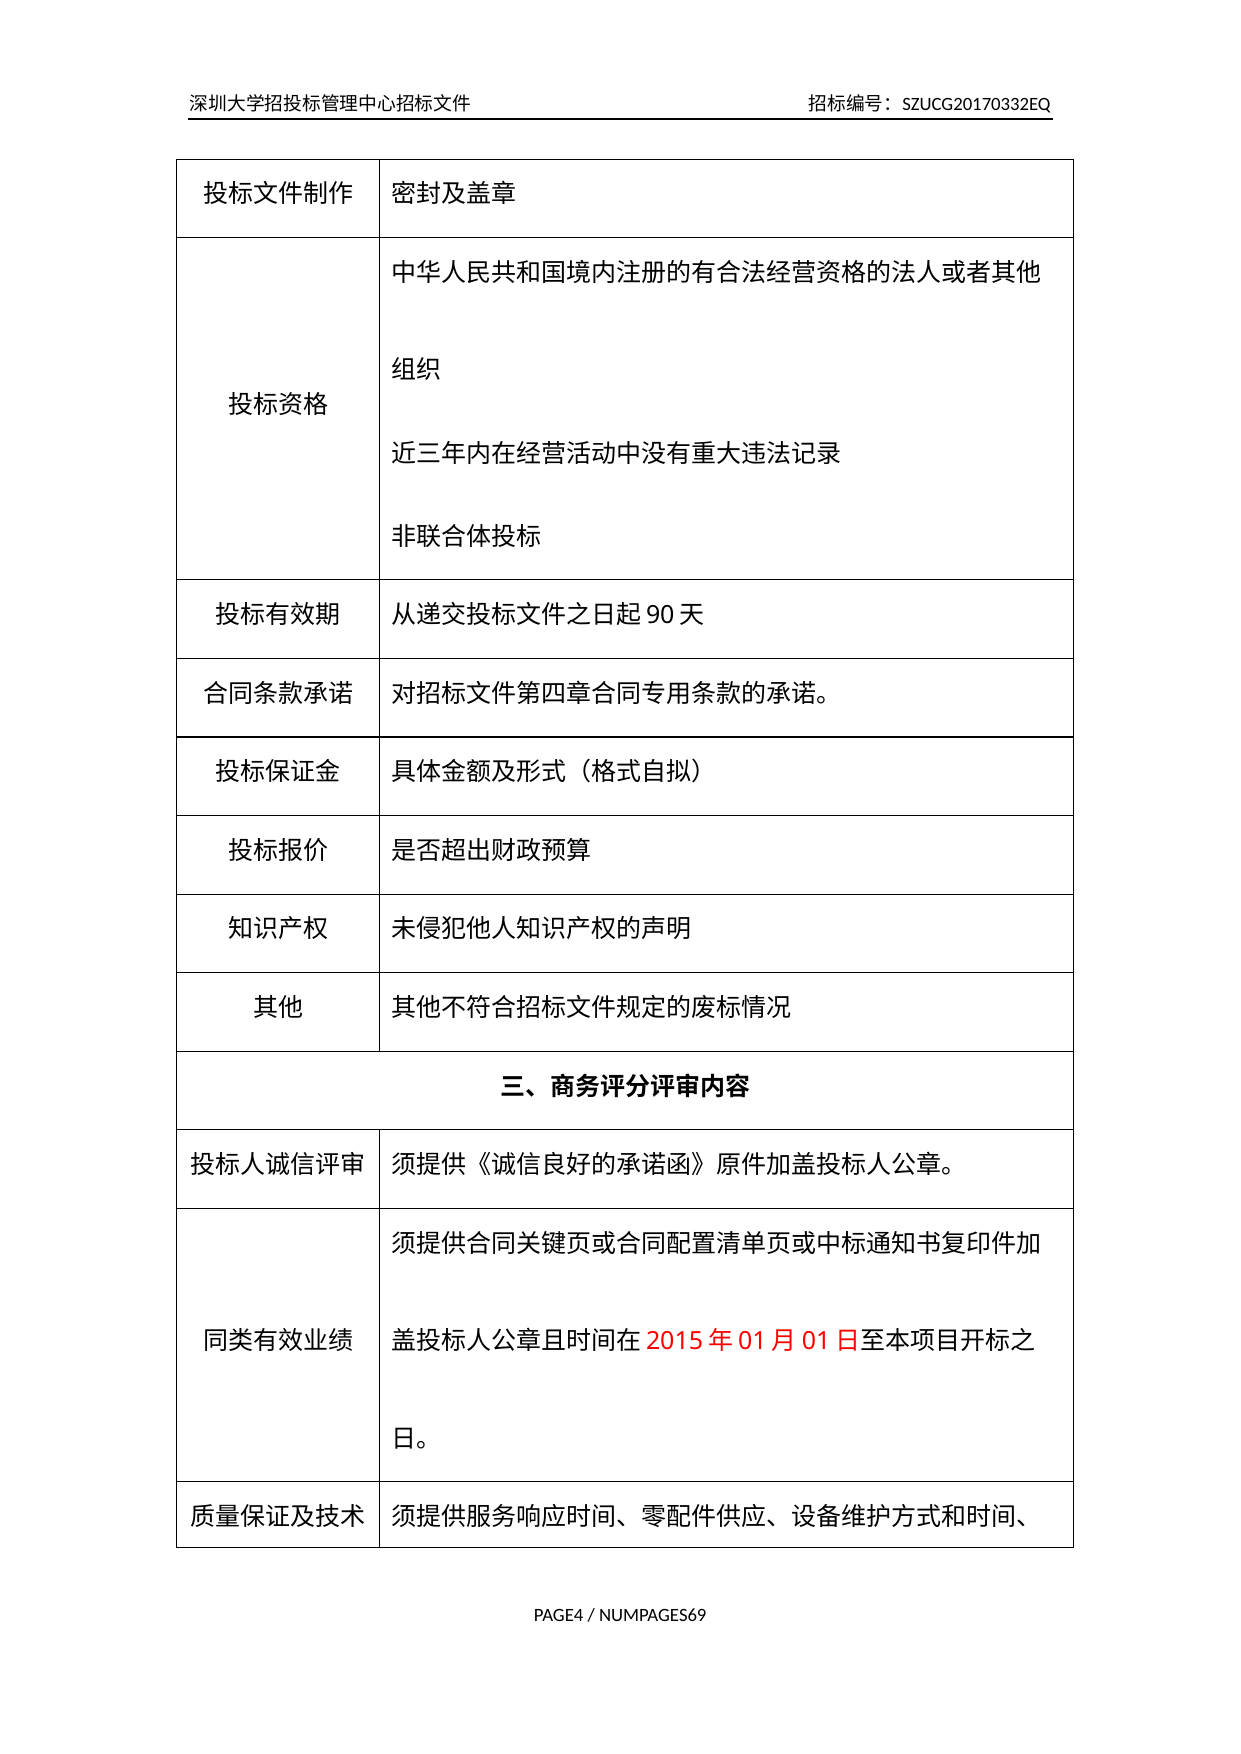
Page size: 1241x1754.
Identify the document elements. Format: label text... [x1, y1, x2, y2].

table_cell 投标文件制作 [177, 160, 379, 237]
table_cell 是否超出财政预算 [380, 816, 1073, 893]
table_cell 合同条款承诺 [177, 659, 379, 736]
table_cell 知识产权 [177, 895, 379, 972]
table_cell 三、商务评分评审内容 [177, 1052, 1073, 1129]
table_cell 质量保证及技术支持服务方案 [177, 1482, 379, 1547]
table_cell 对招标文件第四章合同专用条款的承诺。 [380, 659, 1073, 736]
table_cell 投标有效期 [177, 580, 379, 658]
table_cell 须提供合同关键页或合同配置清单页或中标通知书复印件加盖投标人公章且时间在2015年01月01日至本项目开标之日。 [380, 1209, 1073, 1481]
table_cell 其他不符合招标文件规定的废标情况 [380, 973, 1073, 1051]
table_cell 中华人民共和国境内注册的有合法经营资格的法人或者其他组织 近三年内在经营活动中没有重大违法记录 非联合体投标 [380, 238, 1073, 579]
table_cell 投标报价 [177, 816, 379, 893]
table_cell 密封及盖章 [380, 160, 1073, 237]
table_cell 同类有效业绩 [177, 1209, 379, 1481]
table_cell 具体金额及形式（格式自拟） [380, 738, 1073, 815]
table_cell 须提供《诚信良好的承诺函》原件加盖投标人公章。 [380, 1130, 1073, 1208]
table_cell 其他 [177, 973, 379, 1051]
table_cell 投标人诚信评审 [177, 1130, 379, 1208]
table_cell 从递交投标文件之日起90天 [380, 580, 1073, 658]
table_cell 投标资格 [177, 238, 379, 579]
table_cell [380, 1482, 1073, 1547]
table_cell 未侵犯他人知识产权的声明 [380, 895, 1073, 972]
table_cell 投标保证金 [177, 738, 379, 815]
